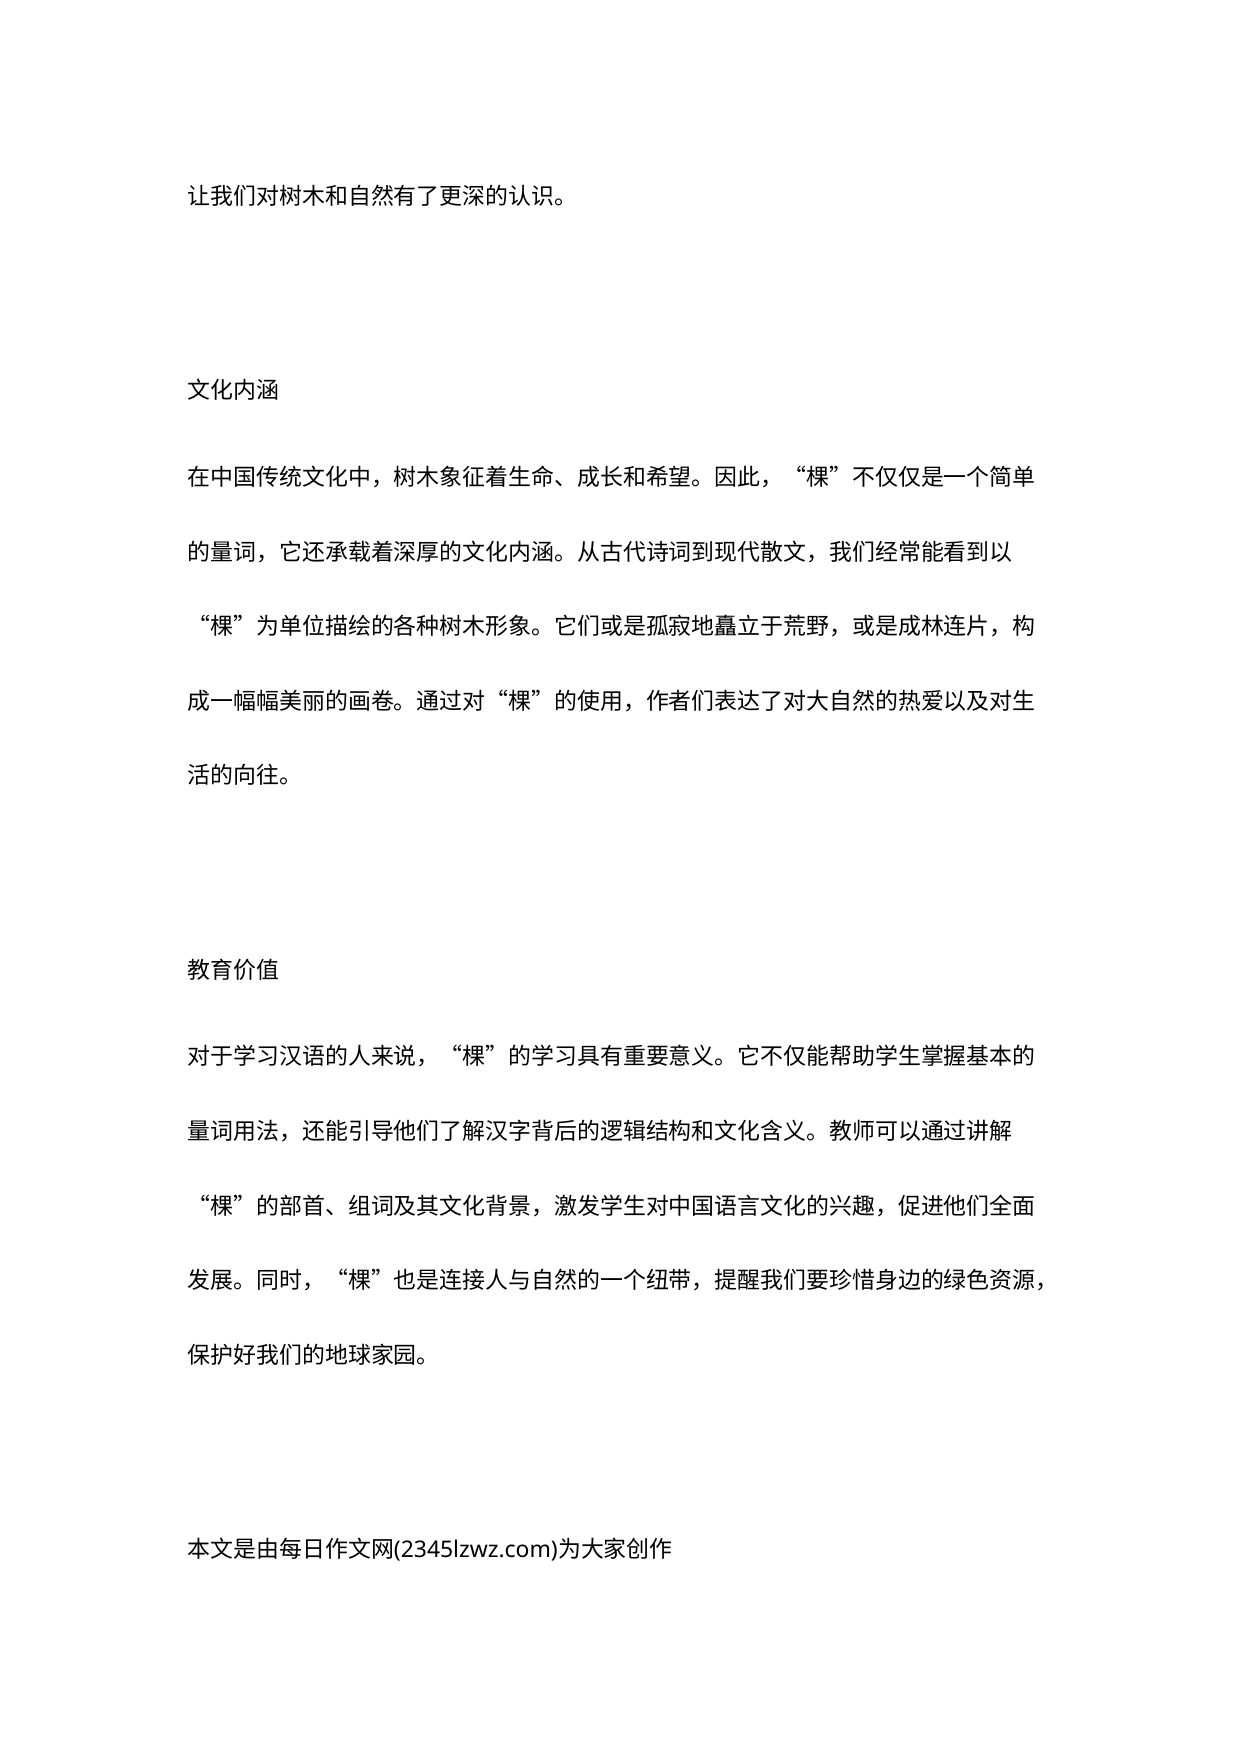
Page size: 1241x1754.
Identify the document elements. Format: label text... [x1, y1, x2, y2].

text 对于学习汉语的人来说，“棵”的学习具有重要意义。它不仅能帮助学生掌握基本的量词用法，还能引导他们了解汉字背后的逻辑结构和文化含义。教师可以通过讲解“棵”的部首、组词及其文化背景，激发学生对中国语言文化的兴趣，促进他们全面发展。同时，“棵”也是连接人与自然的一个纽带，提醒我们要珍惜身边的绿色资源，保护好我们的地球家园。 [187, 1022, 1053, 1386]
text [187, 162, 1053, 227]
text 在中国传统文化中，树木象征着生命、成长和希望。因此，“棵”不仅仅是一个简单的量词，它还承载着深厚的文化内涵。从古代诗词到现代散文，我们经常能看到以“棵”为单位描绘的各种树木形象。它们或是孤寂地矗立于荒野，或是成林连片，构成一幅幅美丽的画卷。通过对“棵”的使用，作者们表达了对大自然的热爱以及对生活的向往。 [187, 443, 1053, 807]
text 文化内涵 [187, 356, 1053, 421]
text 本文是由每日作文网(2345lzwz.com)为大家创作 [187, 1515, 1053, 1580]
text 教育价值 [187, 936, 1053, 1001]
